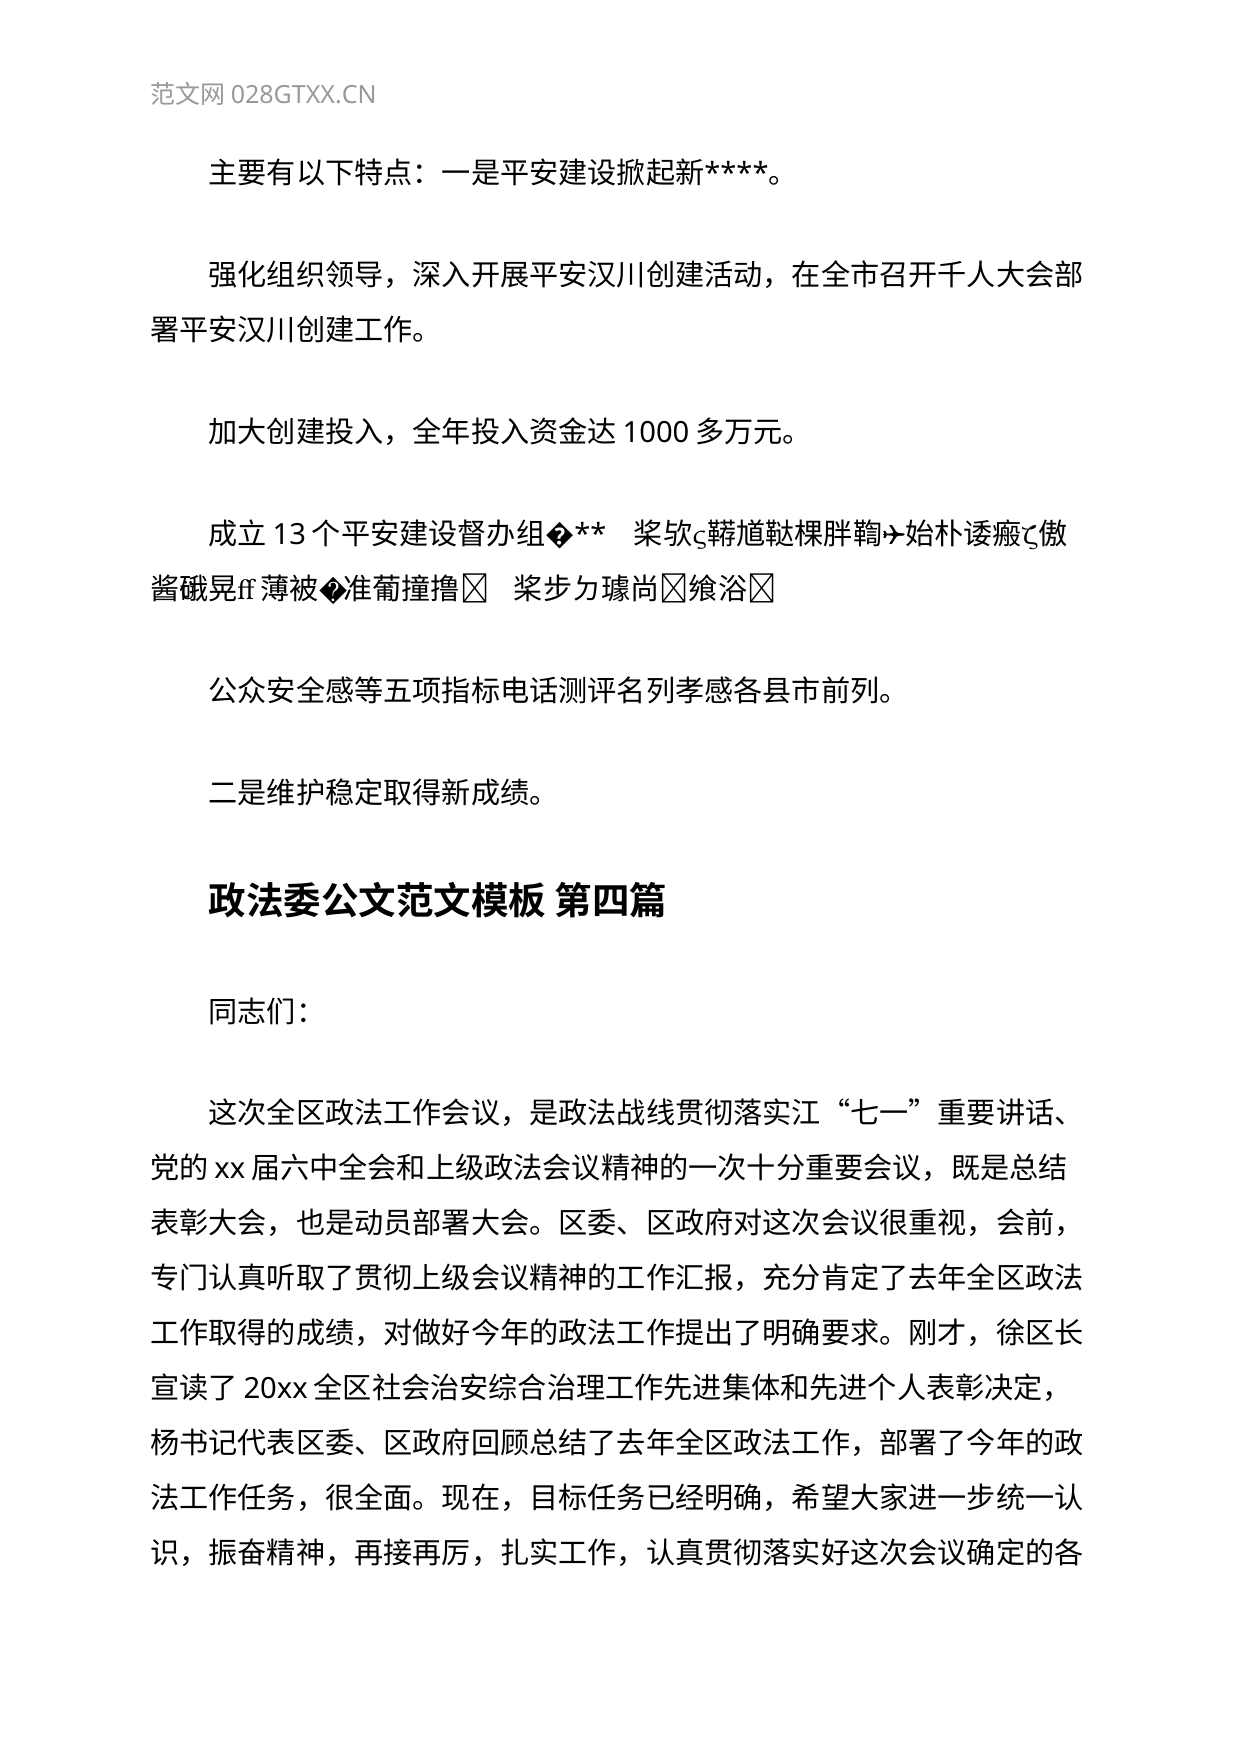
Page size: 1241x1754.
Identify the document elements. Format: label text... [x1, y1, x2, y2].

text 强化组织领导，深入开展平安汉川创建活动，在全市召开千人大会部署平安汉川创建工作。 [150, 252, 1090, 349]
text 主要有以下特点：一是平安建设掀起新****。 [150, 150, 1090, 192]
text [150, 1090, 1090, 1572]
text 成立13个平安建设督办组�**桨欤鞯馗鞑棵胖鞫始朴诿瘢傲酱硪晃薄被准葡撞撸桨步ㄉ璩尚飨浴� [150, 511, 1090, 608]
text 同志们： [150, 988, 1090, 1031]
text 公众安全感等五项指标电话测评名列孝感各县市前列。 [150, 667, 1090, 710]
text 政法委公文范文模板 第四篇 [150, 871, 1090, 925]
text 二是维护稳定取得新成绩。 [150, 769, 1090, 811]
text 加大创建投入，全年投入资金达1000多万元。 [150, 409, 1090, 451]
